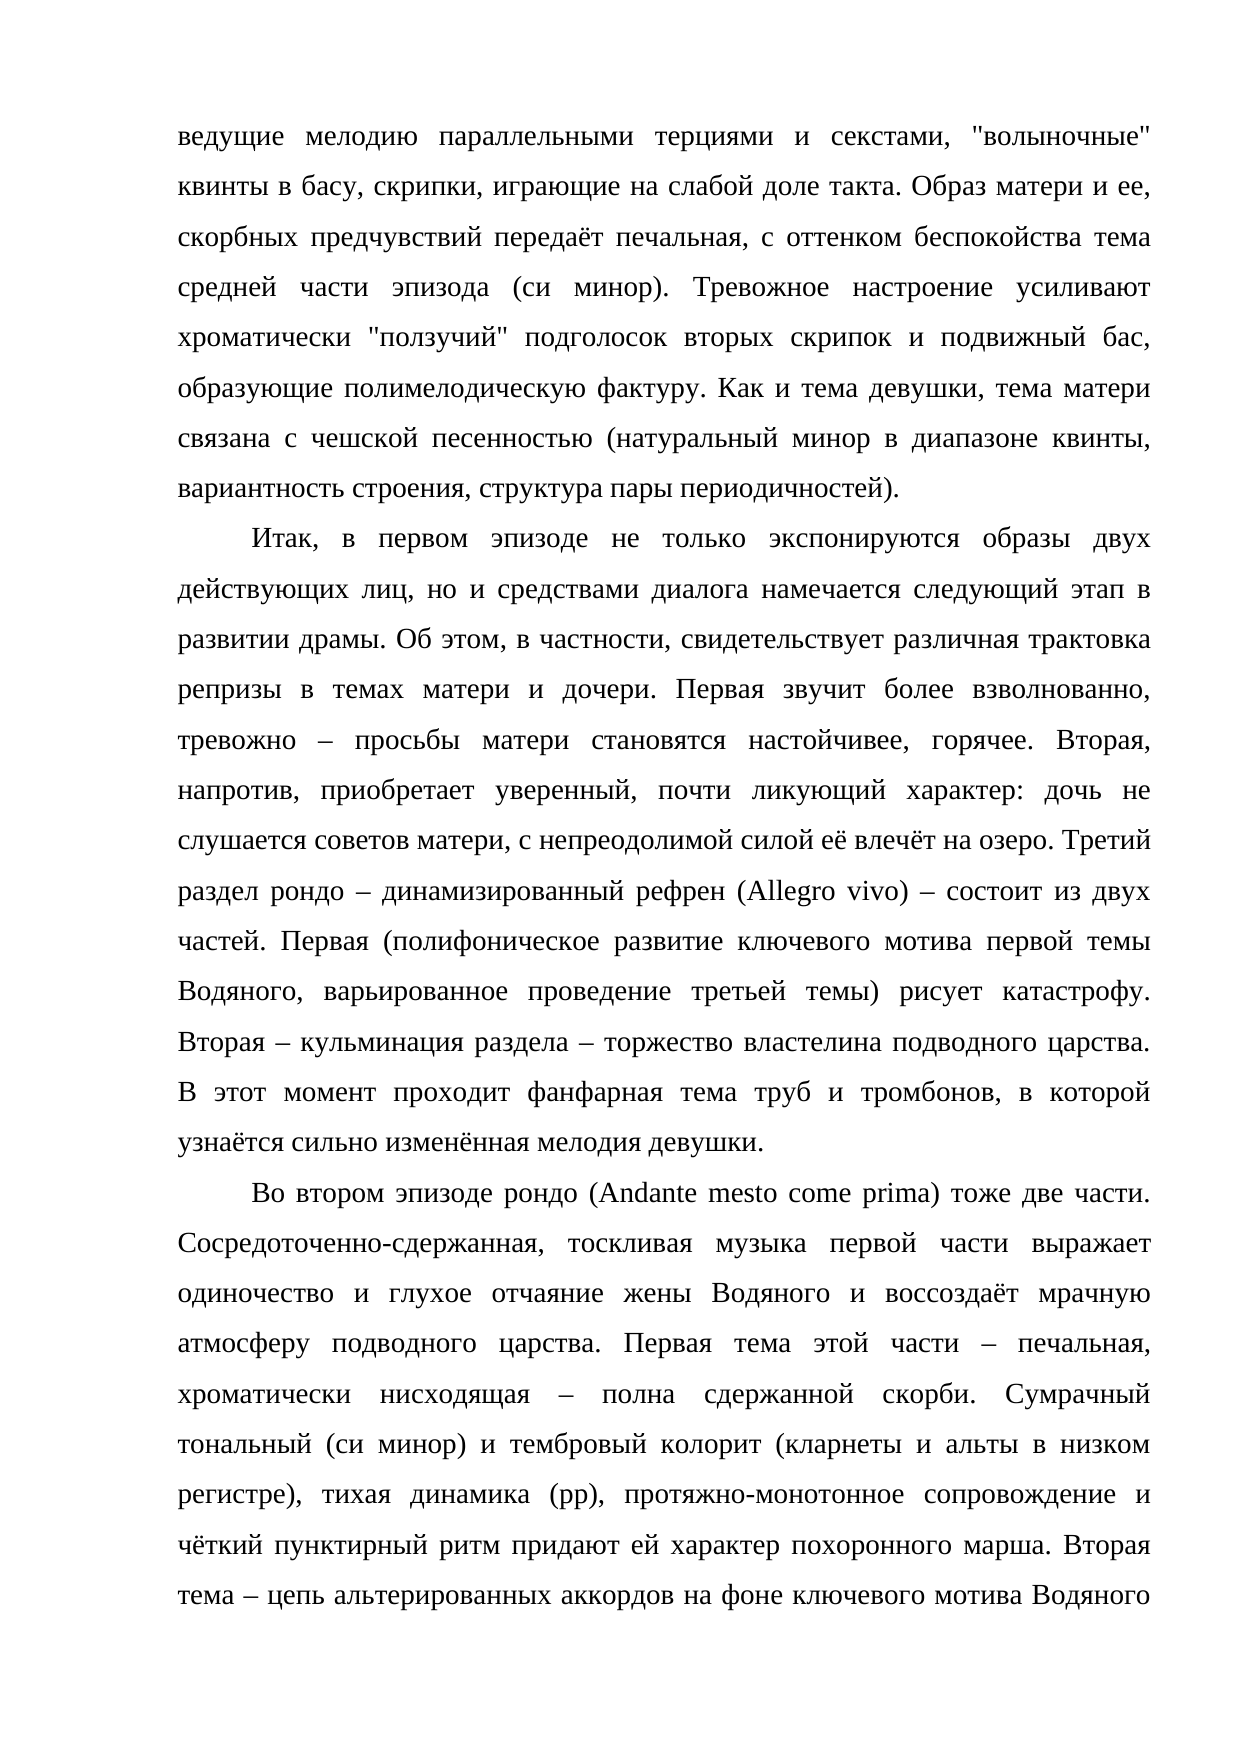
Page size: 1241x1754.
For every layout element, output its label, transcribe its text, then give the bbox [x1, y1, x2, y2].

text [177, 118, 1152, 504]
text Итак, в первом эпизоде не только экспонируются образы двух действующих лиц, но и средствами диалога намечается следующий этап в развитии драмы. Об этом, в частности, свидетельствует различная трактовка репризы в темах матери и дочери. Первая звучит более взволнованно, тревожно – просьбы матери становятся настойчивее, горячее. Вторая, напротив, приобретает уверенный, почти ликующий характер: дочь не слушается советов матери, с непреодолимой силой её влечёт на озеро. Третий раздел рондо – динамизированный рефрен (Allegro vivo) – состоит из двух частей. Первая (полифоническое развитие ключевого мотива первой темы Водяного, варьированное проведение третьей темы) рисует катастрофу. Вторая – кульминация раздела – торжество властелина подводного царства. В этот момент проходит фанфарная тема труб и тромбонов, в которой узнаётся сильно изменённая мелодия девушки. [177, 521, 1152, 1158]
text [177, 1175, 1152, 1611]
